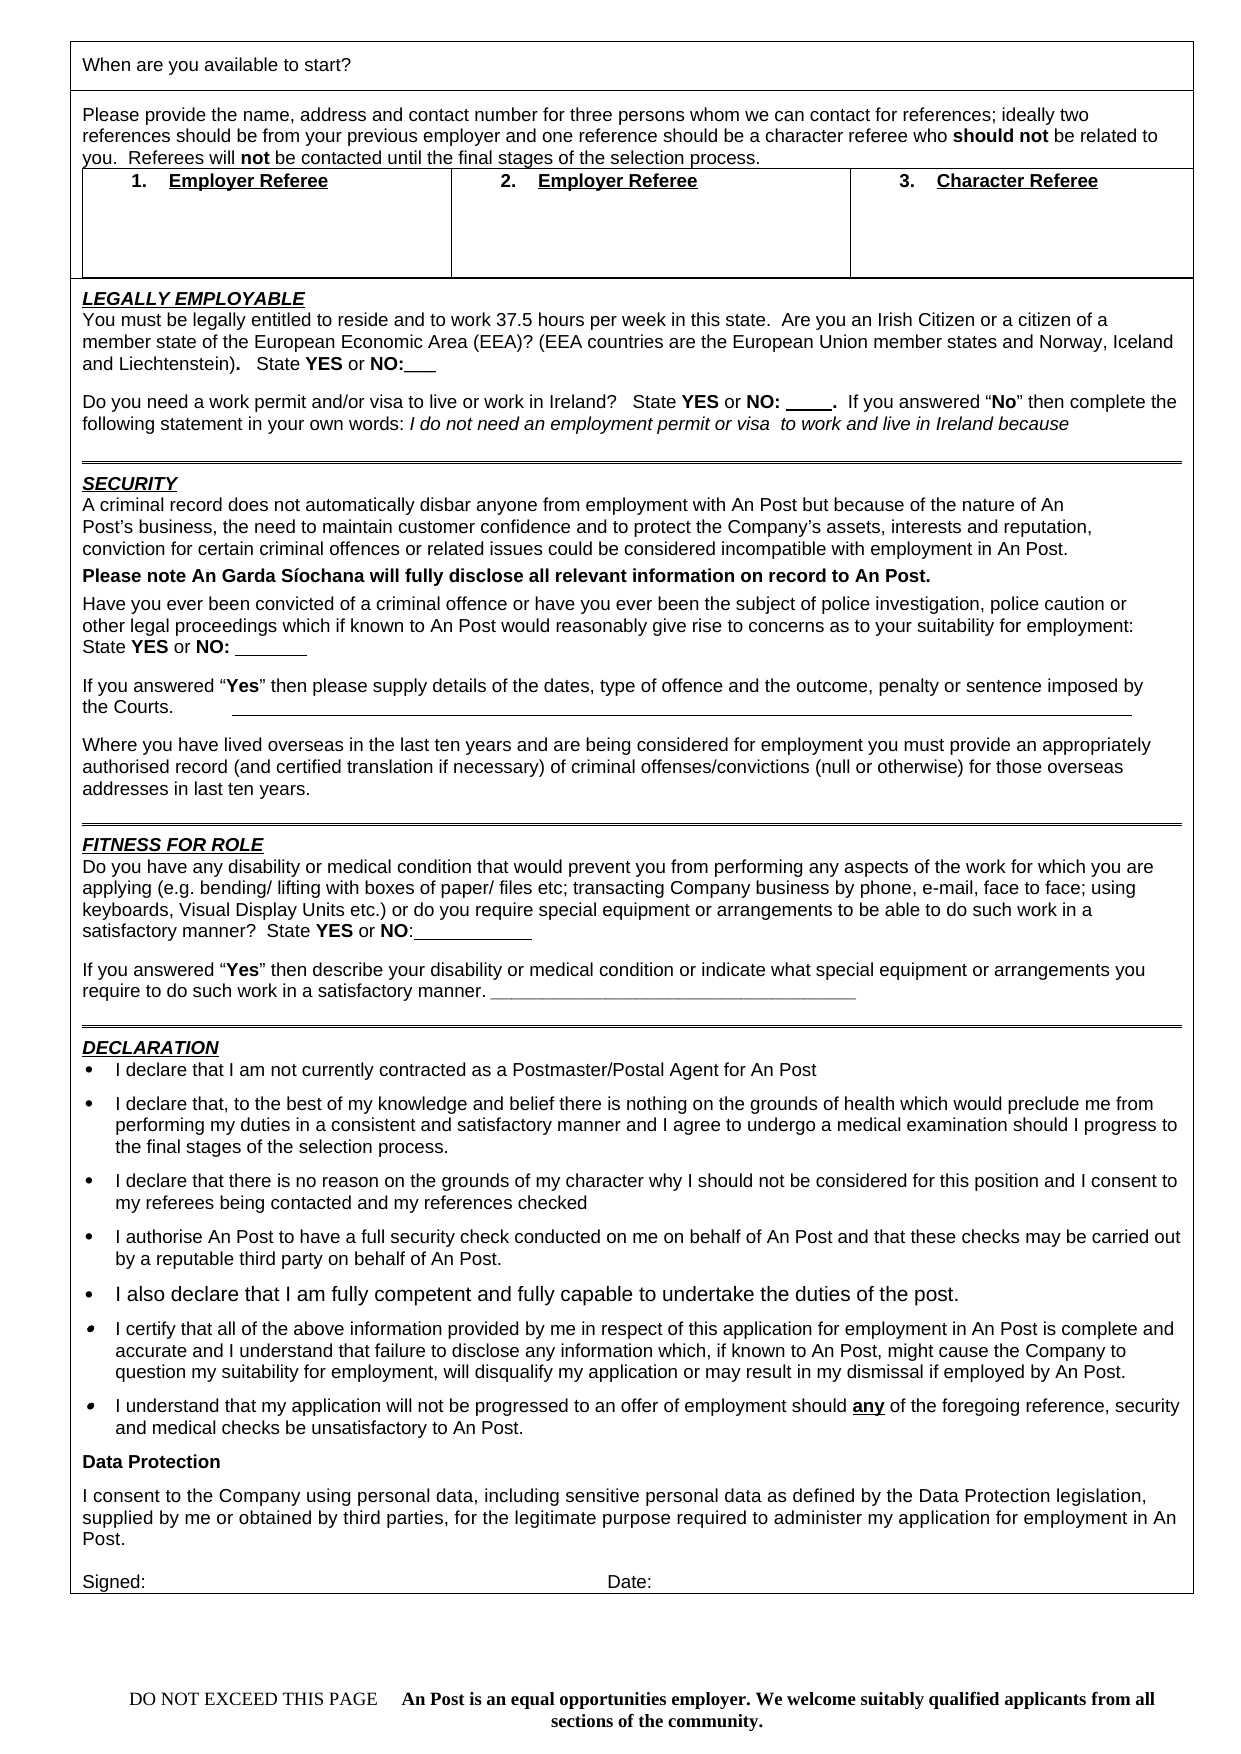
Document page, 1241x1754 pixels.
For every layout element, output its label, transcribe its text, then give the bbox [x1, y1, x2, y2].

table_cell Please provide the name, address and contact number for three persons whom we can contact for references; ideally two references should be from your previous employer and one reference should be a character referee who should not be related to you. Referees will not be contacted until the final stages of the selection process. [71, 91, 1193, 278]
table_header When are you available to start? [71, 42, 1193, 90]
table_cell LEGALLY EMPLOYABLE You must be legally entitled to reside and to work 37.5 hours per week in this state. Are you an Irish Citizen or a citizen of a member state of the European Economic Area (EEA)? (EEA countries are the European Union member states and Norway, Iceland and Liechtenstein). State YES or NO:___ Do you need a work permit and/or visa to live or work in Ireland? State YES or NO: . If you answered “No” then complete the following statement in your own words: I do not need an employment permit or visa to work and live in Ireland because SECURITY A criminal record does not automatically disbar anyone from employment with An Post but because of the nature of An Post’s business, the need to maintain customer confidence and to protect the Company’s assets, interests and reputation, conviction for certain criminal offences or related issues could be considered incompatible with employment in An Post. Please note An Garda Síochana will fully disclose all relevant information on record to An Post. Have you ever been convicted of a criminal offence or have you ever been the subject of police investigation, police caution or other legal proceedings which if known to An Post would reasonably give rise to concerns as to your suitability for employment: State YES or NO: If you answered “Yes” then please supply details of the dates, type of offence and the outcome, penalty or sentence imposed by the Courts. Where you have lived overseas in the last ten years and are being considered for employment you must provide an appropriately authorised record (and certified translation if necessary) of criminal offenses/convictions (null or otherwise) for those overseas addresses in last ten years. FITNESS FOR ROLE Do you have any disability or medical condition that would prevent you from performing any aspects of the work for which you are applying (e.g. bending/ lifting with boxes of paper/ files etc; transacting Company business by phone, e-mail, face to face; using keyboards, Visual Display Units etc.) or do you require special equipment or arrangements to be able to do such work in a satisfactory manner? State YES or NO: If you answered “Yes” then describe your disability or medical condition or indicate what special equipment or arrangements you require to do such work in a satisfactory manner. ___________________________________ DECLARATION I declare that I am not currently contracted as a Postmaster/Postal Agent for An Post I declare that, to the best of my knowledge and belief there is nothing on the grounds of health which would preclude me from performing my duties in a consistent and satisfactory manner and I agree to undergo a medical examination should I progress to the final stages of the selection process. I declare that there is no reason on the grounds of my character why I should not be considered for this position and I consent to my referees being contacted and my references checked I authorise An Post to have a full security check conducted on me on behalf of An Post and that these checks may be carried out by a reputable third party on behalf of An Post. I also declare that I am fully competent and fully capable to undertake the duties of the post. I certify that all of the above information provided by me in respect of this application for employment in An Post is complete and accurate and I understand that failure to disclose any information which, if known to An Post, might cause the Company to question my suitability for employment, will disqualify my application or may result in my dismissal if employed by An Post. I understand that my application will not be progressed to an offer of employment should any of the foregoing reference, security and medical checks be unsatisfactory to An Post. Data Protection I consent to the Company using personal data, including sensitive personal data as defined by the Data Protection legislation, supplied by me or obtained by third parties, for the legitimate purpose required to administer my application for employment in An Post. Signed: Date: [71, 279, 1193, 1593]
